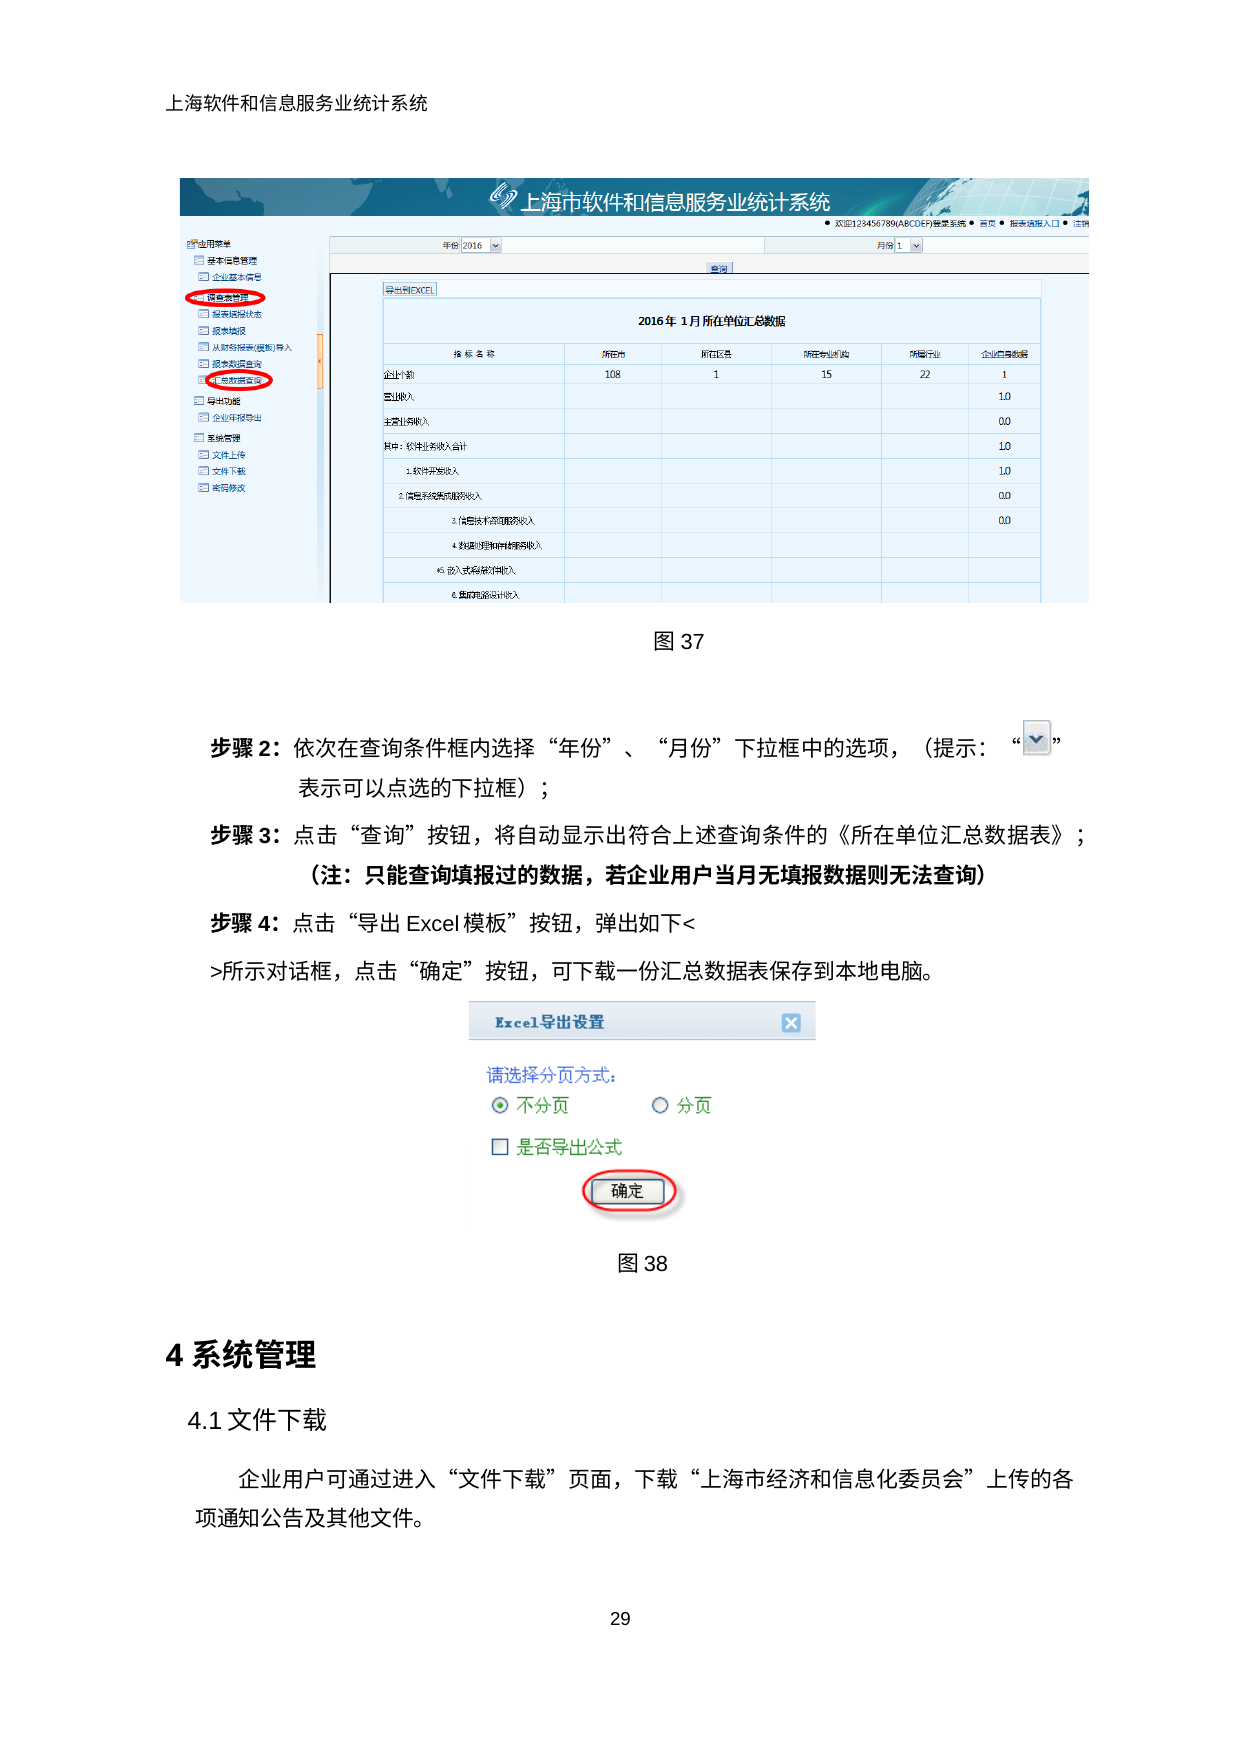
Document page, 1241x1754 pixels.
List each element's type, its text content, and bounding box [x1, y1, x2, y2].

picture [1023, 720, 1053, 757]
text 步骤4：点击“导出Excel模板”按钮，弹出如下< [210, 906, 1075, 938]
picture [468, 1001, 816, 1232]
text 步骤3：点击“查询”按钮，将自动显示出符合上述查询条件的《所在单位汇总数据表》；（注：只能查询填报过的数据，若企业用户当月无填报数据则无法查询） [210, 818, 1075, 890]
picture [179, 178, 1089, 603]
subtitle 4.1文件下载 [187, 1401, 1075, 1437]
text 步骤2：依次在查询条件框内选择“年份”、“月份”下拉框中的选项，（提示：“”表示可以点选的下拉框）； [210, 720, 1075, 802]
subtitle 4 系统管理 [165, 1311, 1075, 1376]
text 企业用户可通过进入“文件下载”页面，下载“上海市经济和信息化委员会”上传的各项通知公告及其他文件。 [195, 1462, 1075, 1533]
